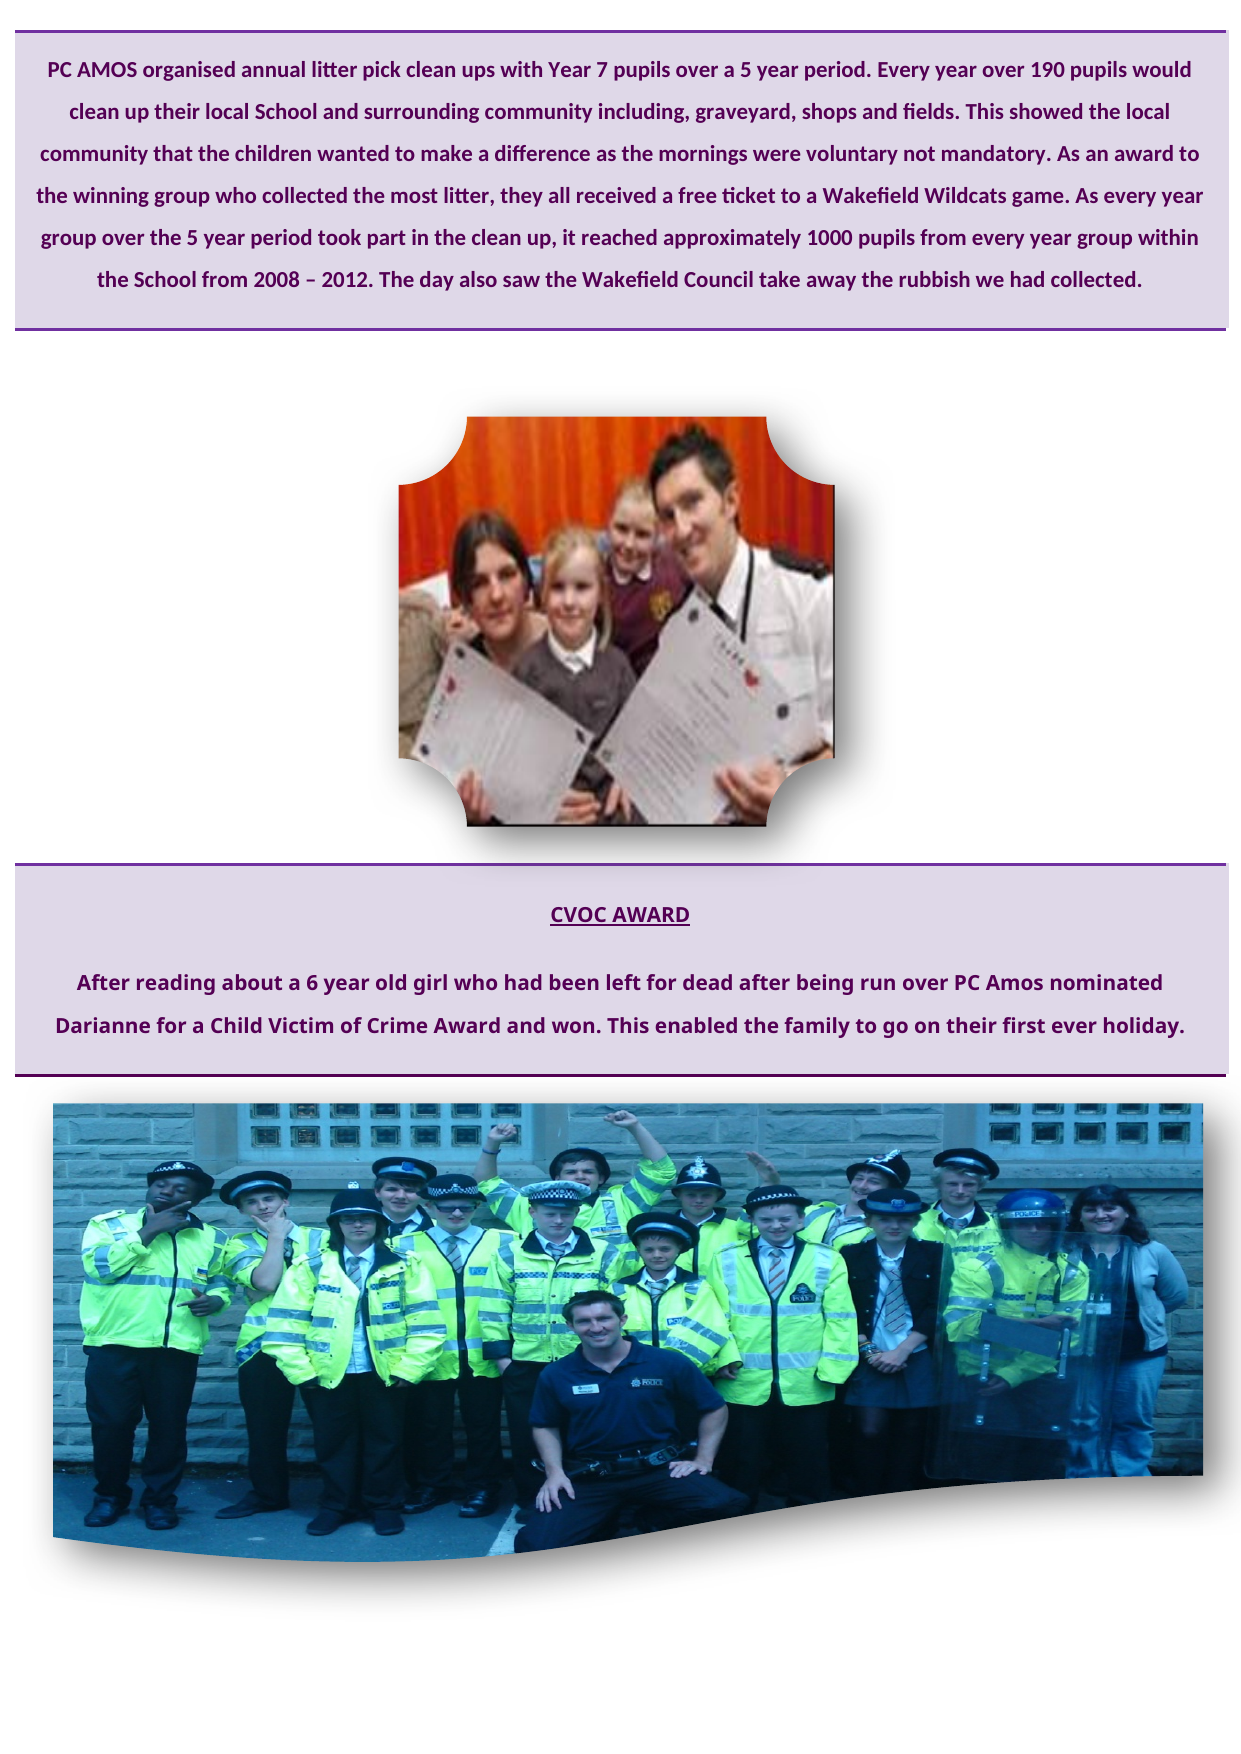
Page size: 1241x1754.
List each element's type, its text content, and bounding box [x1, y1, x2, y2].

table_cell CVOC AWARD After reading about a 6 year old girl who had been left for dead after being run over PC Amos nominated Darianne for a Child Victim of Crime Award and won. This enabled the family to go on their first ever holiday. [15, 866, 1226, 1074]
table_cell [15, 331, 1226, 863]
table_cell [15, 33, 1226, 328]
picture [53, 1103, 1204, 1562]
picture [398, 416, 835, 827]
table_cell [15, 1077, 1226, 1465]
